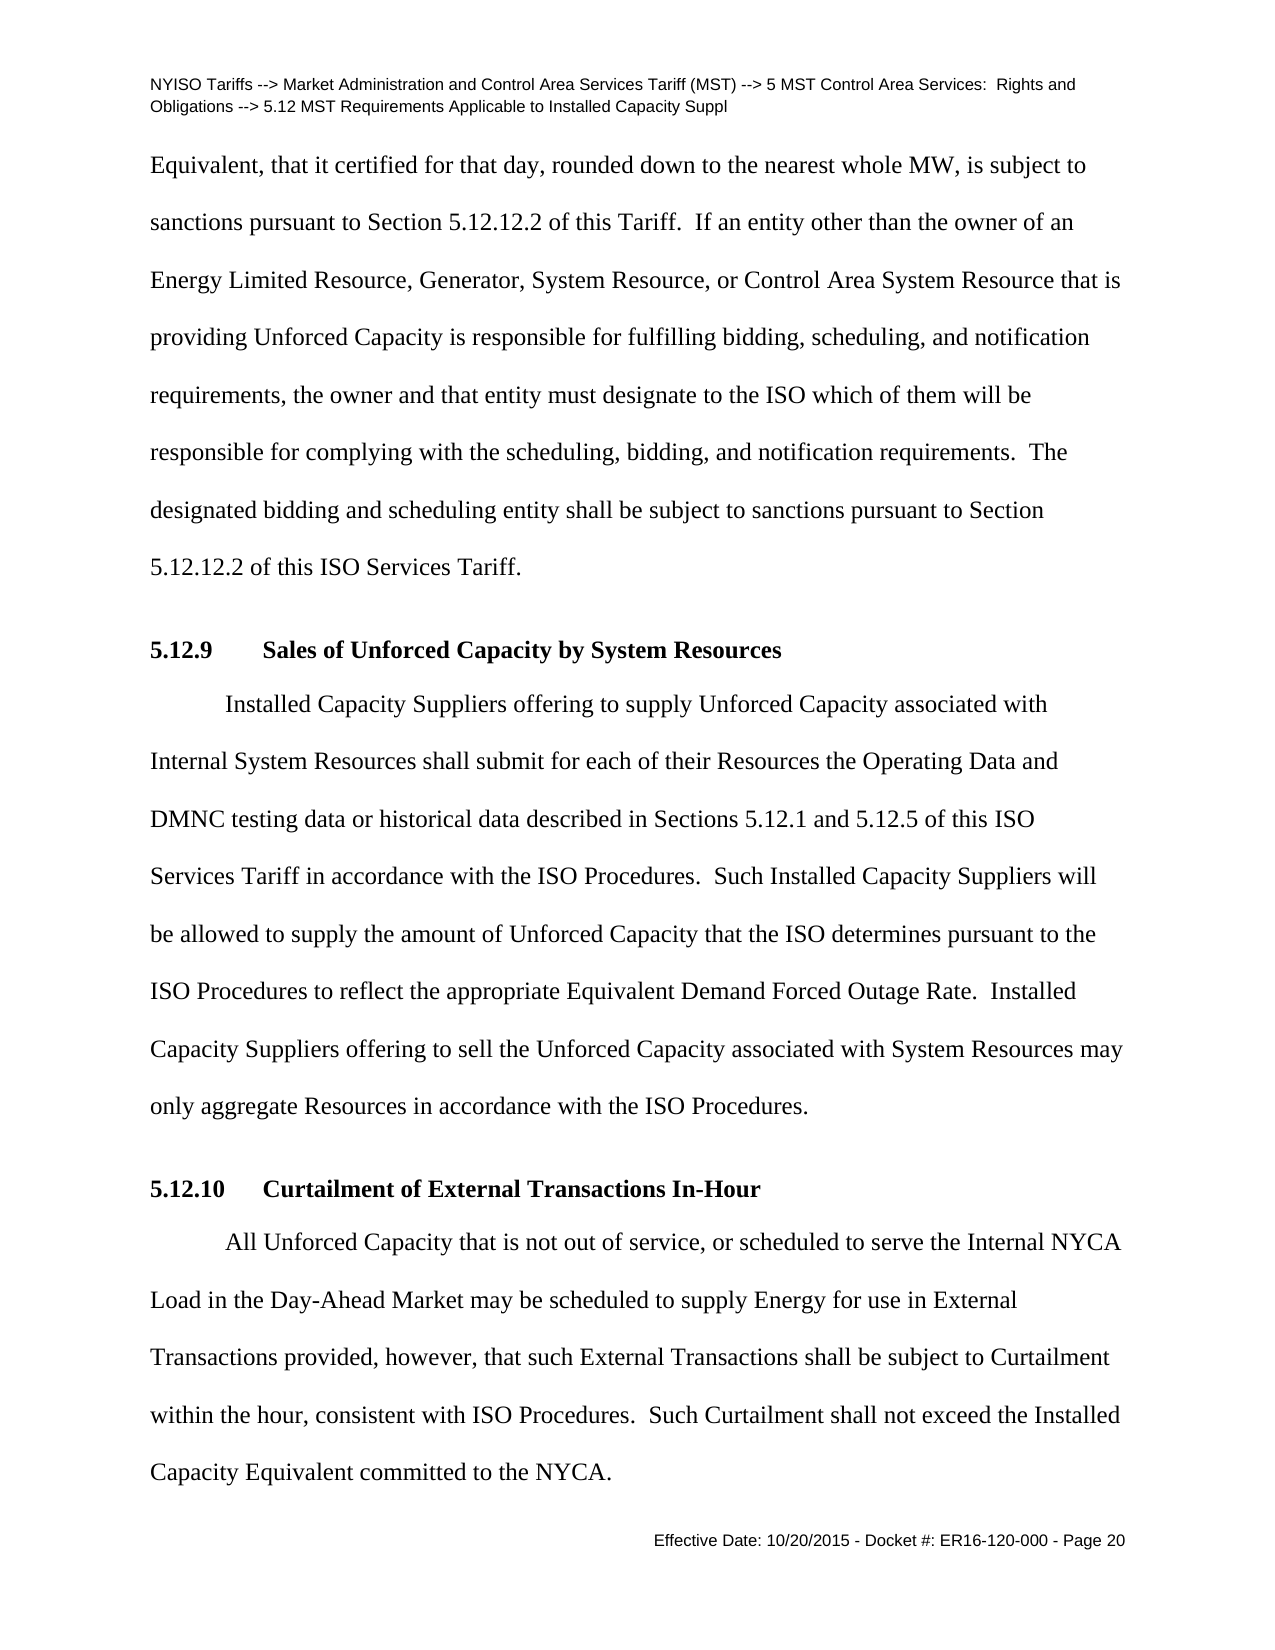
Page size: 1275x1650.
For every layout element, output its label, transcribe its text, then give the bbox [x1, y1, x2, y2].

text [150, 150, 1125, 581]
text Installed Capacity Suppliers offering to supply Unforced Capacity associated with Internal System Resources shall submit for each of their Resources the Operating Data and DMNC testing data or historical data described in Sections 5.12.1 and 5.12.5 of this ISO Services Tariff in accordance with the ISO Procedures. Such Installed Capacity Suppliers will be allowed to supply the amount of Unforced Capacity that the ISO determines pursuant to the ISO Procedures to reflect the appropriate Equivalent Demand Forced Outage Rate. Installed Capacity Suppliers offering to sell the Unforced Capacity associated with System Resources may only aggregate Resources in accordance with the ISO Procedures. [150, 689, 1125, 1120]
subtitle 5.12.9 Sales of Unforced Capacity by System Resources [150, 635, 1059, 664]
subtitle 5.12.10 Curtailment of External Transactions In-Hour [150, 1174, 1059, 1202]
text All Unforced Capacity that is not out of service, or scheduled to serve the Internal NYCA Load in the Day-Ahead Market may be scheduled to supply Energy for use in External Transactions provided, however, that such External Transactions shall be subject to Curtailment within the hour, consistent with ISO Procedures. Such Curtailment shall not exceed the Installed Capacity Equivalent committed to the NYCA. [150, 1227, 1125, 1486]
